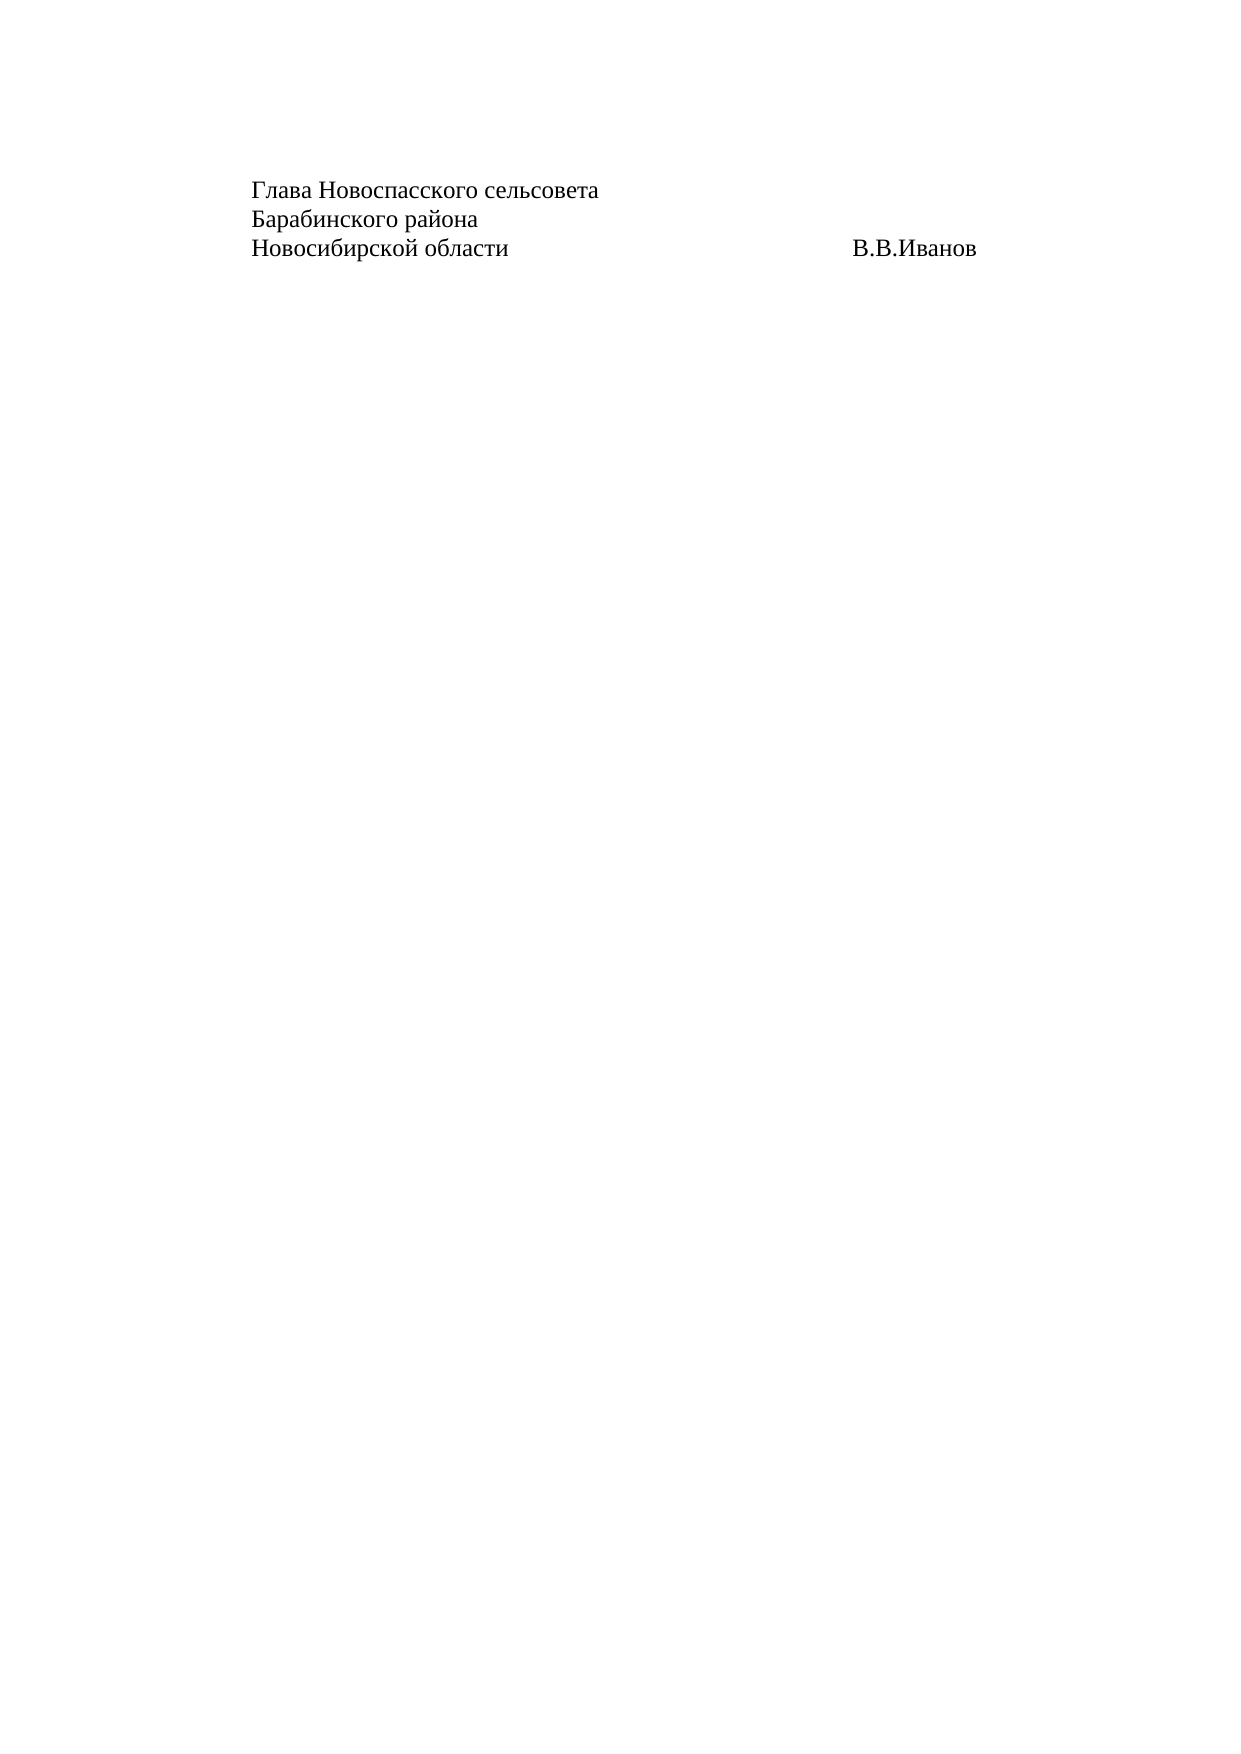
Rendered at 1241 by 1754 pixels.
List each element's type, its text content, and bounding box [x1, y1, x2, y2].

text Барабинского района [177, 204, 1152, 233]
text Новосибирской области В.В.Иванов [177, 233, 1152, 262]
text Глава Новоспасского сельсовета [177, 176, 1152, 204]
